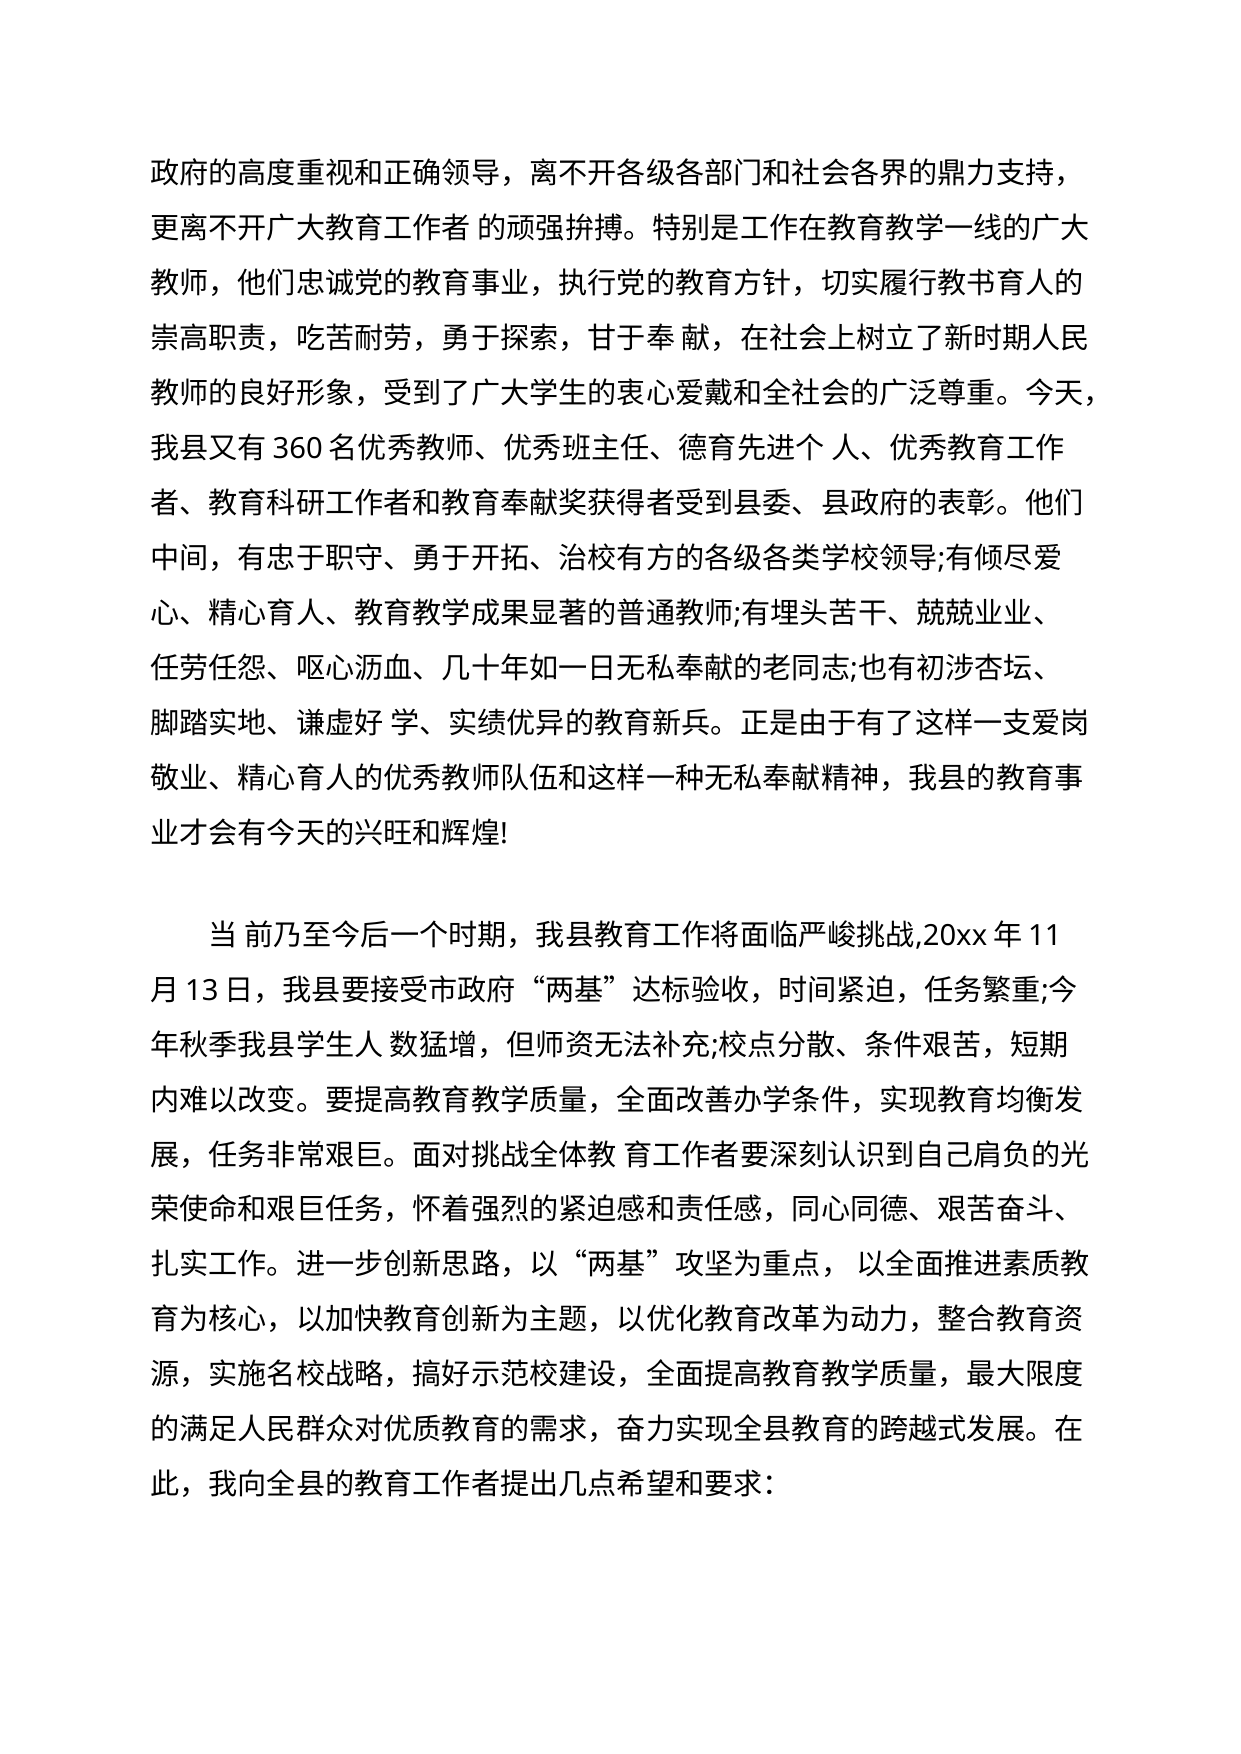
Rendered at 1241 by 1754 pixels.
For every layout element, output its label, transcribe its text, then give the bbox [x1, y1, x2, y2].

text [150, 150, 1090, 852]
text 当 前乃至今后一个时期，我县教育工作将面临严峻挑战,20xx年11月13日，我县要接受市政府“两基”达标验收，时间紧迫，任务繁重;今年秋季我县学生人 数猛增，但师资无法补充;校点分散、条件艰苦，短期内难以改变。要提高教育教学质量，全面改善办学条件，实现教育均衡发展，任务非常艰巨。面对挑战全体教 育工作者要深刻认识到自己肩负的光荣使命和艰巨任务，怀着强烈的紧迫感和责任感，同心同德、艰苦奋斗、扎实工作。进一步创新思路，以“两基”攻坚为重点， 以全面推进素质教育为核心，以加快教育创新为主题，以优化教育改革为动力，整合教育资源，实施名校战略，搞好示范校建设，全面提高教育教学质量，最大限度 的满足人民群众对优质教育的需求，奋力实现全县教育的跨越式发展。在此，我向全县的教育工作者提出几点希望和要求： [150, 911, 1090, 1503]
